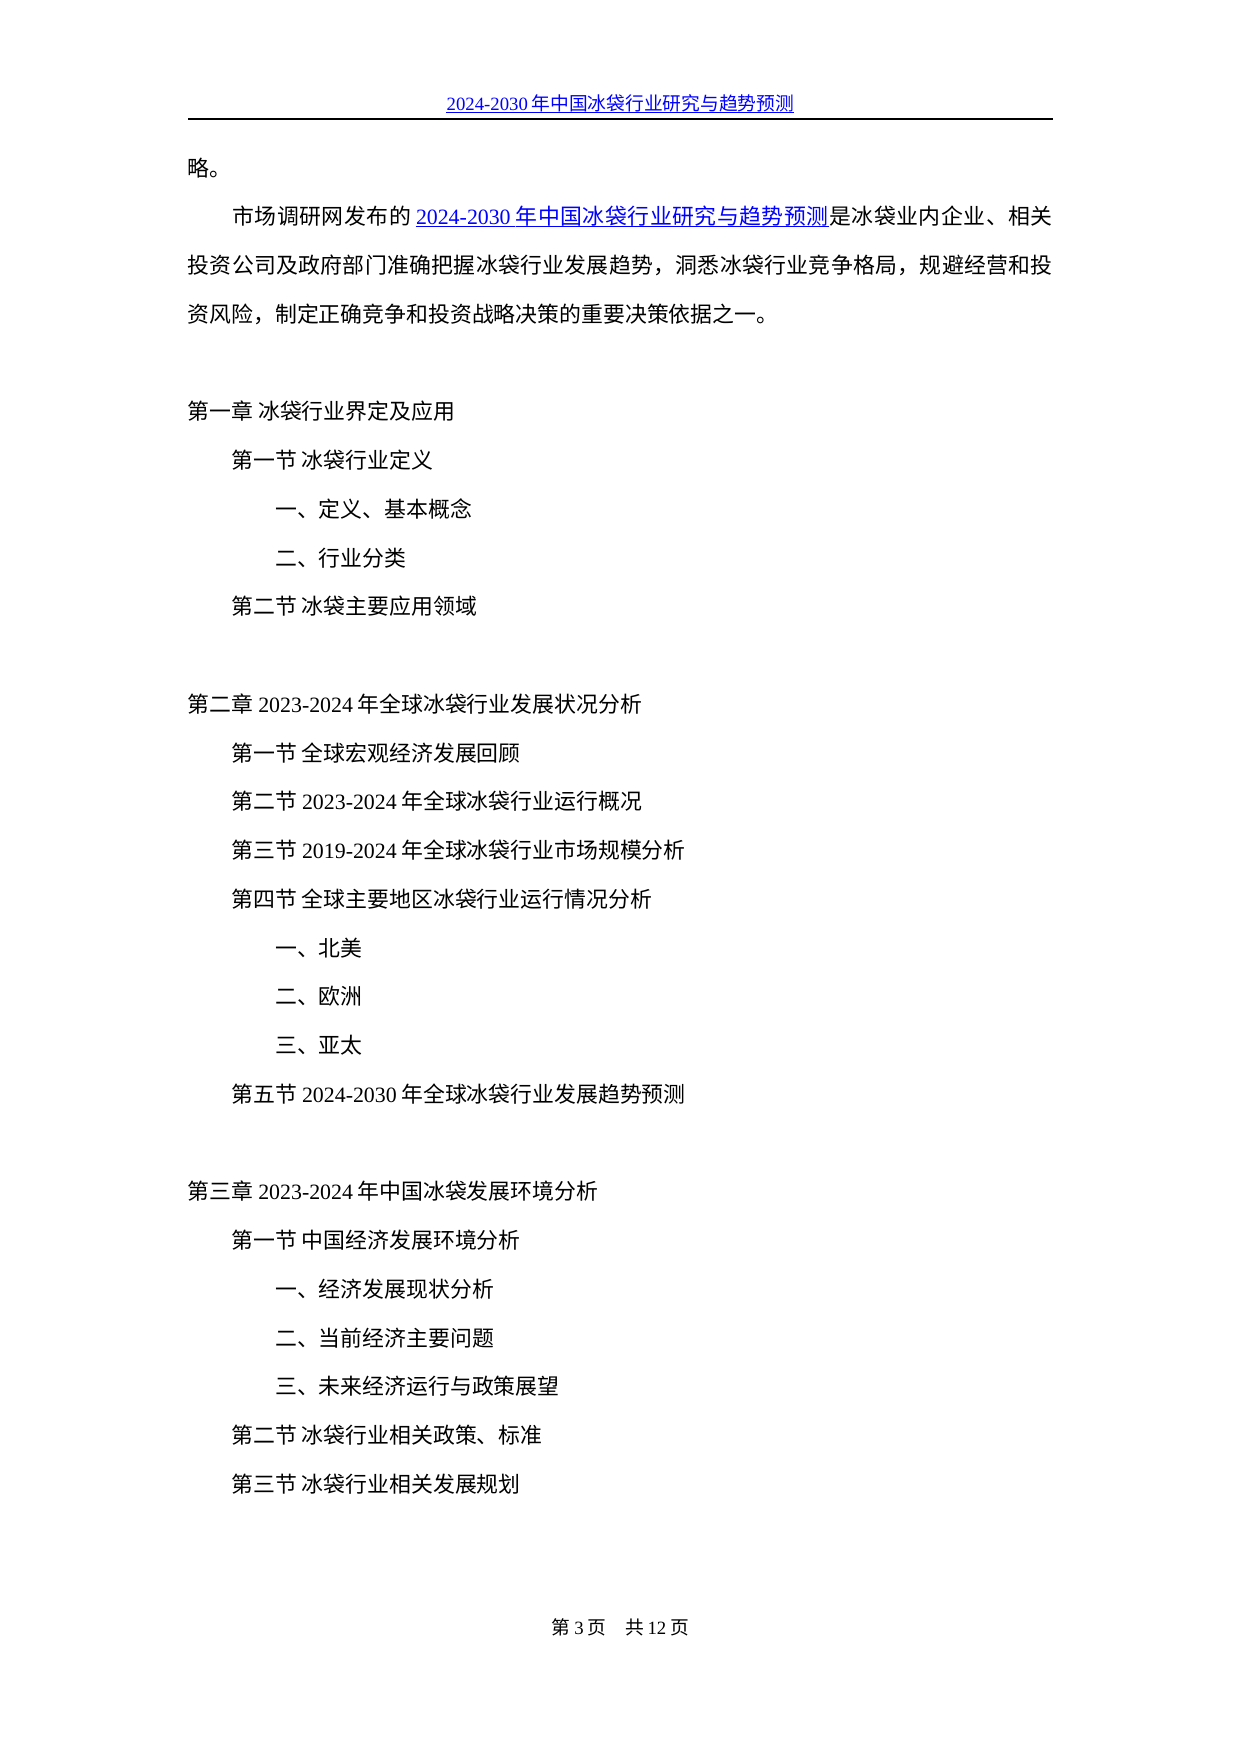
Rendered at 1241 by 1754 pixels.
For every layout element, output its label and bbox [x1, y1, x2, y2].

text [187, 150, 1053, 1499]
